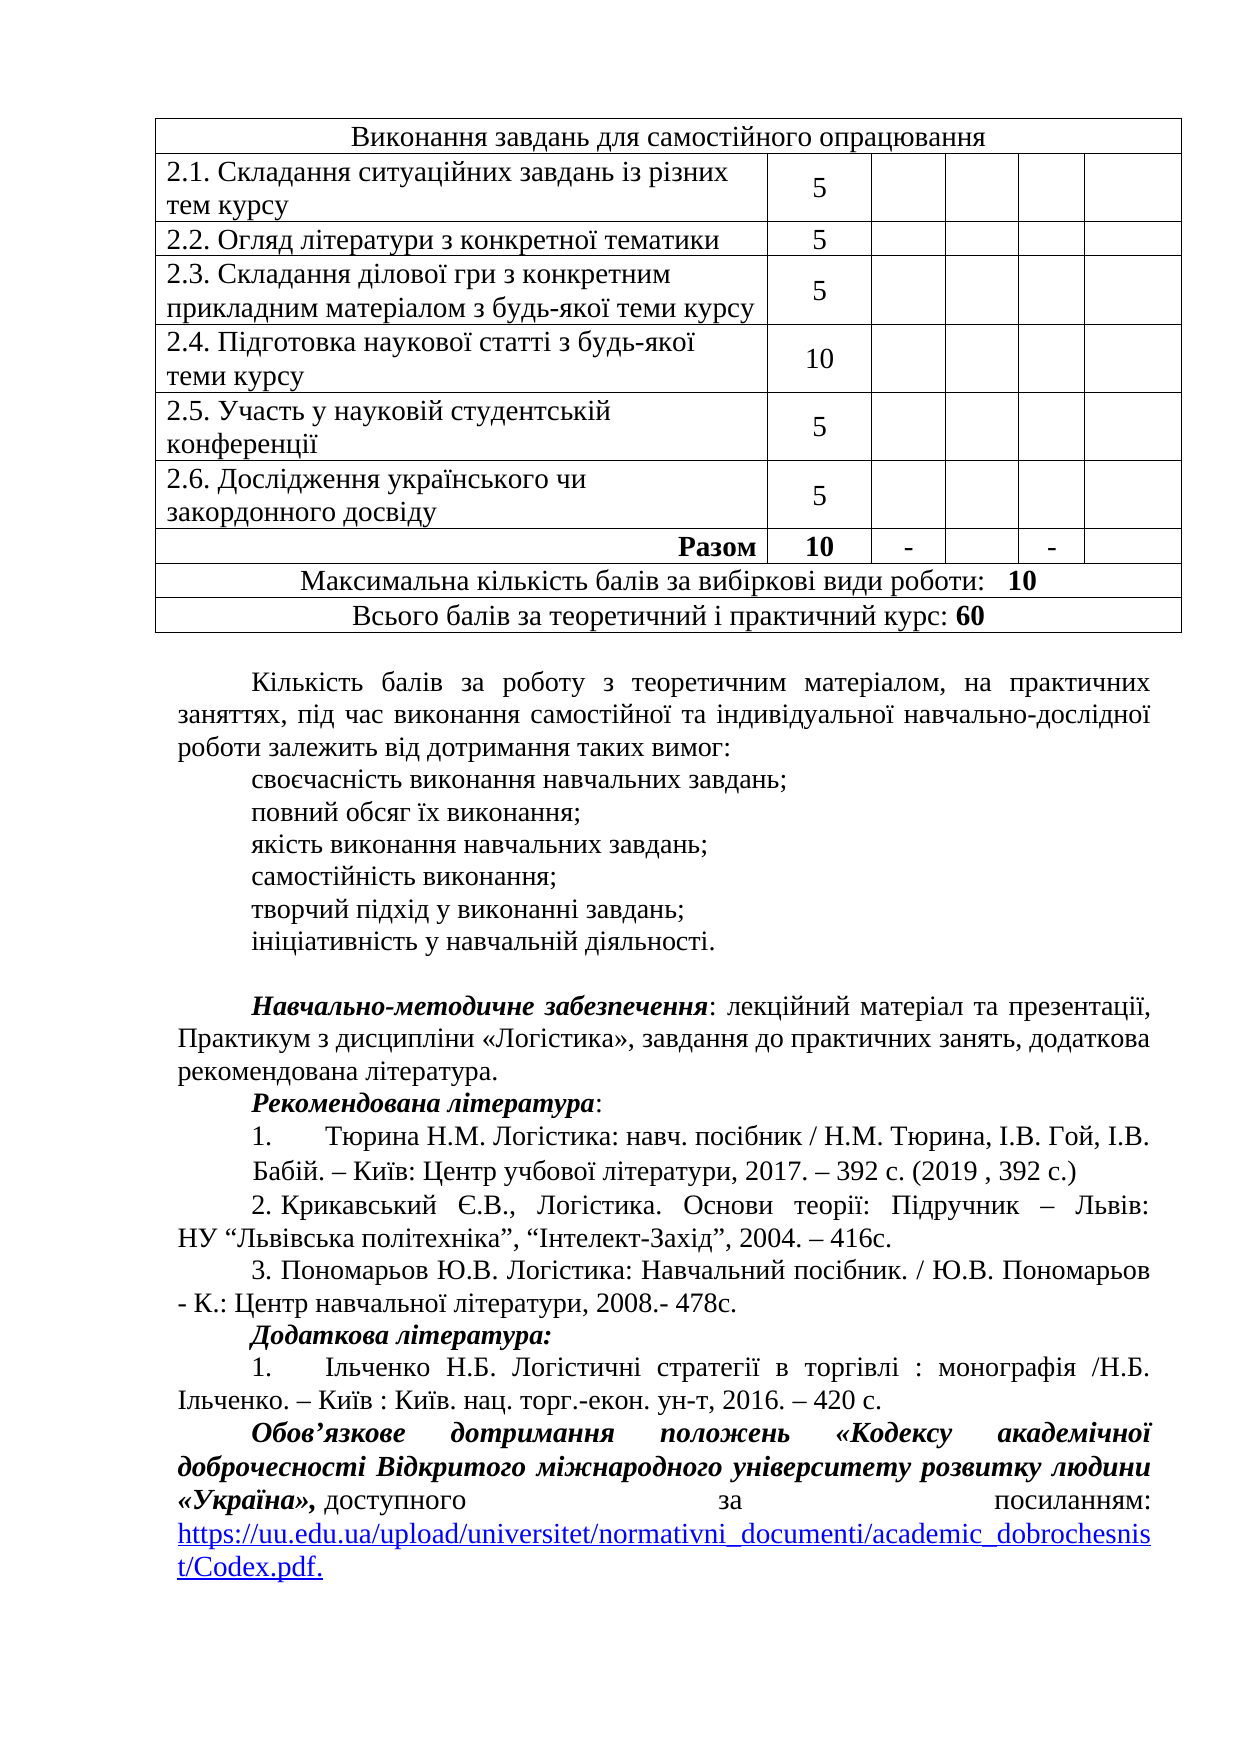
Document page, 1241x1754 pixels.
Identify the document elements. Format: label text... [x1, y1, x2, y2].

table_cell - [1019, 529, 1084, 562]
table_cell 2.5. Участь у науковій студентській конференції [156, 393, 767, 460]
table_cell [946, 529, 1018, 562]
table_cell [1019, 222, 1084, 255]
text творчий підхід у виконанні завдань; [177, 892, 1152, 924]
list Ільченко Н.Б. Логістичні стратегії в торгівлі : монографія /Н.Б. Ільченко. – Київ : Київ. нац. торг.-екон. ун-т, 2016. – 420 с. [177, 1350, 1152, 1415]
table_cell [1085, 222, 1181, 255]
table_cell [946, 393, 1018, 460]
list Пономарьов Ю.В. Логістика: Навчальний посібник. / Ю.В. Пономарьов - К.: Центр навчальної літератури, 2008.- 478с. [177, 1253, 1152, 1318]
table_cell 2.1. Складання ситуаційних завдань із різних тем курсу [156, 154, 767, 221]
table_cell [1019, 461, 1084, 528]
table_cell 2.2. Огляд літератури з конкретної тематики [156, 222, 767, 255]
list Крикавський Є.В., Логістика. Основи теорії: Підручник – Львів: НУ “Львівська політехніка”, “Інтелект-Захід”, 2004. – 416с. [177, 1188, 1152, 1253]
text самостійність виконання; [177, 859, 1152, 892]
text повний обсяг їх виконання; [177, 795, 1152, 827]
table_cell Максимальна кількість балів за вибіркові види роботи: 10 [156, 564, 1181, 597]
text Обов’язкове дотримання положень «Кодексу академічної доброчесності Відкритого міжнародного університету розвитку людини «Україна», доступного за посиланням: https://uu.edu.ua/upload/universitet/normativni_documenti/academic_dobrochesnist/Codex.pdf. [177, 1415, 1152, 1583]
table_cell [1085, 154, 1181, 221]
text Додаткова література: [177, 1318, 1152, 1350]
table_cell [872, 461, 945, 528]
table_cell [1085, 393, 1181, 460]
table_cell 10 [768, 529, 871, 562]
table_cell [872, 325, 945, 392]
list Тюрина Н.М. Логістика: навч. посібник / Н.М. Тюрина, І.В. Гой, І.В. Бабій. – Київ: Центр учбової літератури, 2017. – 392 с. (2019 , 392 с.) [251, 1119, 1152, 1186]
table_cell [946, 154, 1018, 221]
text Навчально-методичне забезпечення: лекційний матеріал та презентації, Практикум з дисципліни «Логістика», завдання до практичних занять, додаткова рекомендована література. [177, 989, 1152, 1086]
table_cell 5 [768, 393, 871, 460]
table_cell [1019, 393, 1084, 460]
table_cell 5 [768, 154, 871, 221]
table_cell 5 [768, 461, 871, 528]
table_cell [946, 461, 1018, 528]
table_cell [1085, 256, 1181, 323]
table_cell [872, 256, 945, 323]
table_cell [946, 325, 1018, 392]
table_cell [946, 256, 1018, 323]
text Кількість балів за роботу з теоретичним матеріалом, на практичних заняттях, під час виконання самостійної та індивідуальної навчально-дослідної роботи залежить від дотримання таких вимог: [177, 665, 1152, 762]
table_cell 2.6. Дослідження українського чи закордонного досвіду [156, 461, 767, 528]
table_cell [872, 393, 945, 460]
table_cell Всього балів за теоретичний і практичний курс: 60 [156, 598, 1181, 632]
text Рекомендована література: [177, 1086, 1152, 1119]
text ініціативність у навчальній діяльності. [177, 924, 1152, 957]
table_cell [1019, 154, 1084, 221]
table_cell [946, 222, 1018, 255]
table_cell 2.4. Підготовка наукової статті з будь-якої теми курсу [156, 325, 767, 392]
table_cell 2.3. Складання ділової гри з конкретним прикладним матеріалом з будь-якої теми курсу [156, 256, 767, 323]
table_cell [1085, 461, 1181, 528]
table_cell Виконання завдань для самостійного опрацювання [156, 119, 1181, 153]
table_cell [1085, 529, 1181, 562]
table_cell [1085, 325, 1181, 392]
table_cell - [872, 529, 945, 562]
text якість виконання навчальних завдань; [177, 827, 1152, 859]
table_cell 10 [768, 325, 871, 392]
table_cell Разом [156, 529, 767, 562]
table_cell [1019, 325, 1084, 392]
table_cell 5 [768, 256, 871, 323]
text своєчасність виконання навчальних завдань; [177, 762, 1152, 795]
table_cell [1019, 256, 1084, 323]
table_cell [872, 222, 945, 255]
table_cell 5 [768, 222, 871, 255]
table_cell [872, 154, 945, 221]
